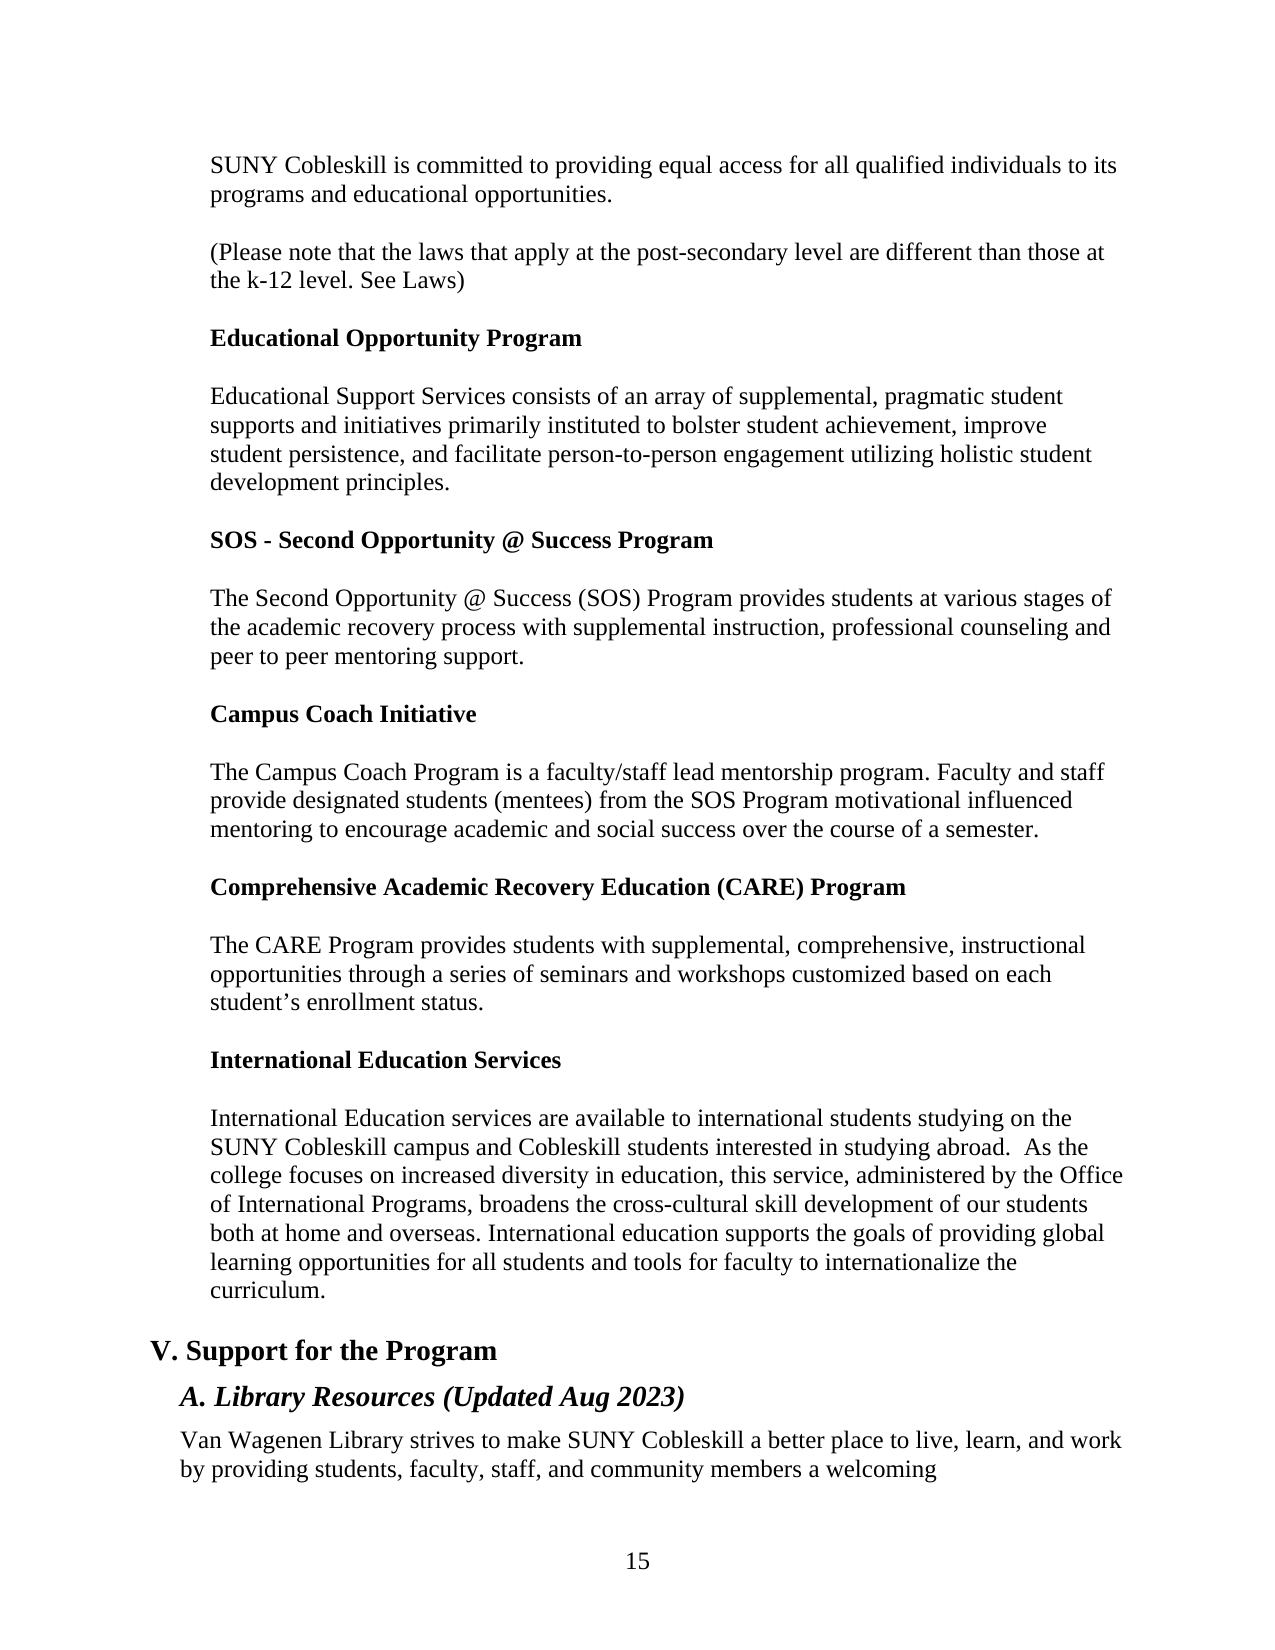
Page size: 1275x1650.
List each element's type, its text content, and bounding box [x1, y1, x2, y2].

text SOS - Second Opportunity @ Success Program [210, 525, 1125, 554]
text Campus Coach Initiative [210, 699, 1125, 727]
text International Education services are available to international students studying on the SUNY Cobleskill campus and Cobleskill students interested in studying abroad. As the college focuses on increased diversity in education, this service, administered by the Office of International Programs, broadens the cross-cultural skill development of our students both at home and overseas. International education supports the goals of providing global learning opportunities for all students and tools for faculty to internationalize the curriculum. [210, 1103, 1125, 1304]
text The CARE Program provides students with supplemental, comprehensive, instructional opportunities through a series of seminars and workshops customized based on each student’s enrollment status. [210, 930, 1125, 1016]
text Educational Opportunity Program [210, 323, 1125, 352]
text (Please note that the laws that apply at the post-secondary level are different than those at the k-12 level. See Laws) [210, 237, 1125, 294]
text V. Support for the Program [150, 1333, 1125, 1366]
text A. Library Resources (Updated Aug 2023) [180, 1379, 1125, 1412]
text Comprehensive Academic Recovery Education (CARE) Program [210, 872, 1125, 901]
text Educational Support Services consists of an array of supplemental, pragmatic student supports and initiatives primarily instituted to bolster student achievement, improve student persistence, and facilitate person-to-person engagement utilizing holistic student development principles. [210, 381, 1125, 496]
text International Education Services [210, 1045, 1125, 1074]
text The Second Opportunity @ Success (SOS) Program provides students at various stages of the academic recovery process with supplemental instruction, professional counseling and peer to peer mentoring support. [210, 583, 1125, 669]
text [180, 1425, 1125, 1482]
text SUNY Cobleskill is committed to providing equal access for all qualified individuals to its programs and educational opportunities. [210, 150, 1125, 207]
text The Campus Coach Program is a faculty/staff lead mentorship program. Faculty and staff provide designated students (mentees) from the SOS Program motivational influenced mentoring to encourage academic and social success over the course of a semester. [210, 757, 1125, 843]
